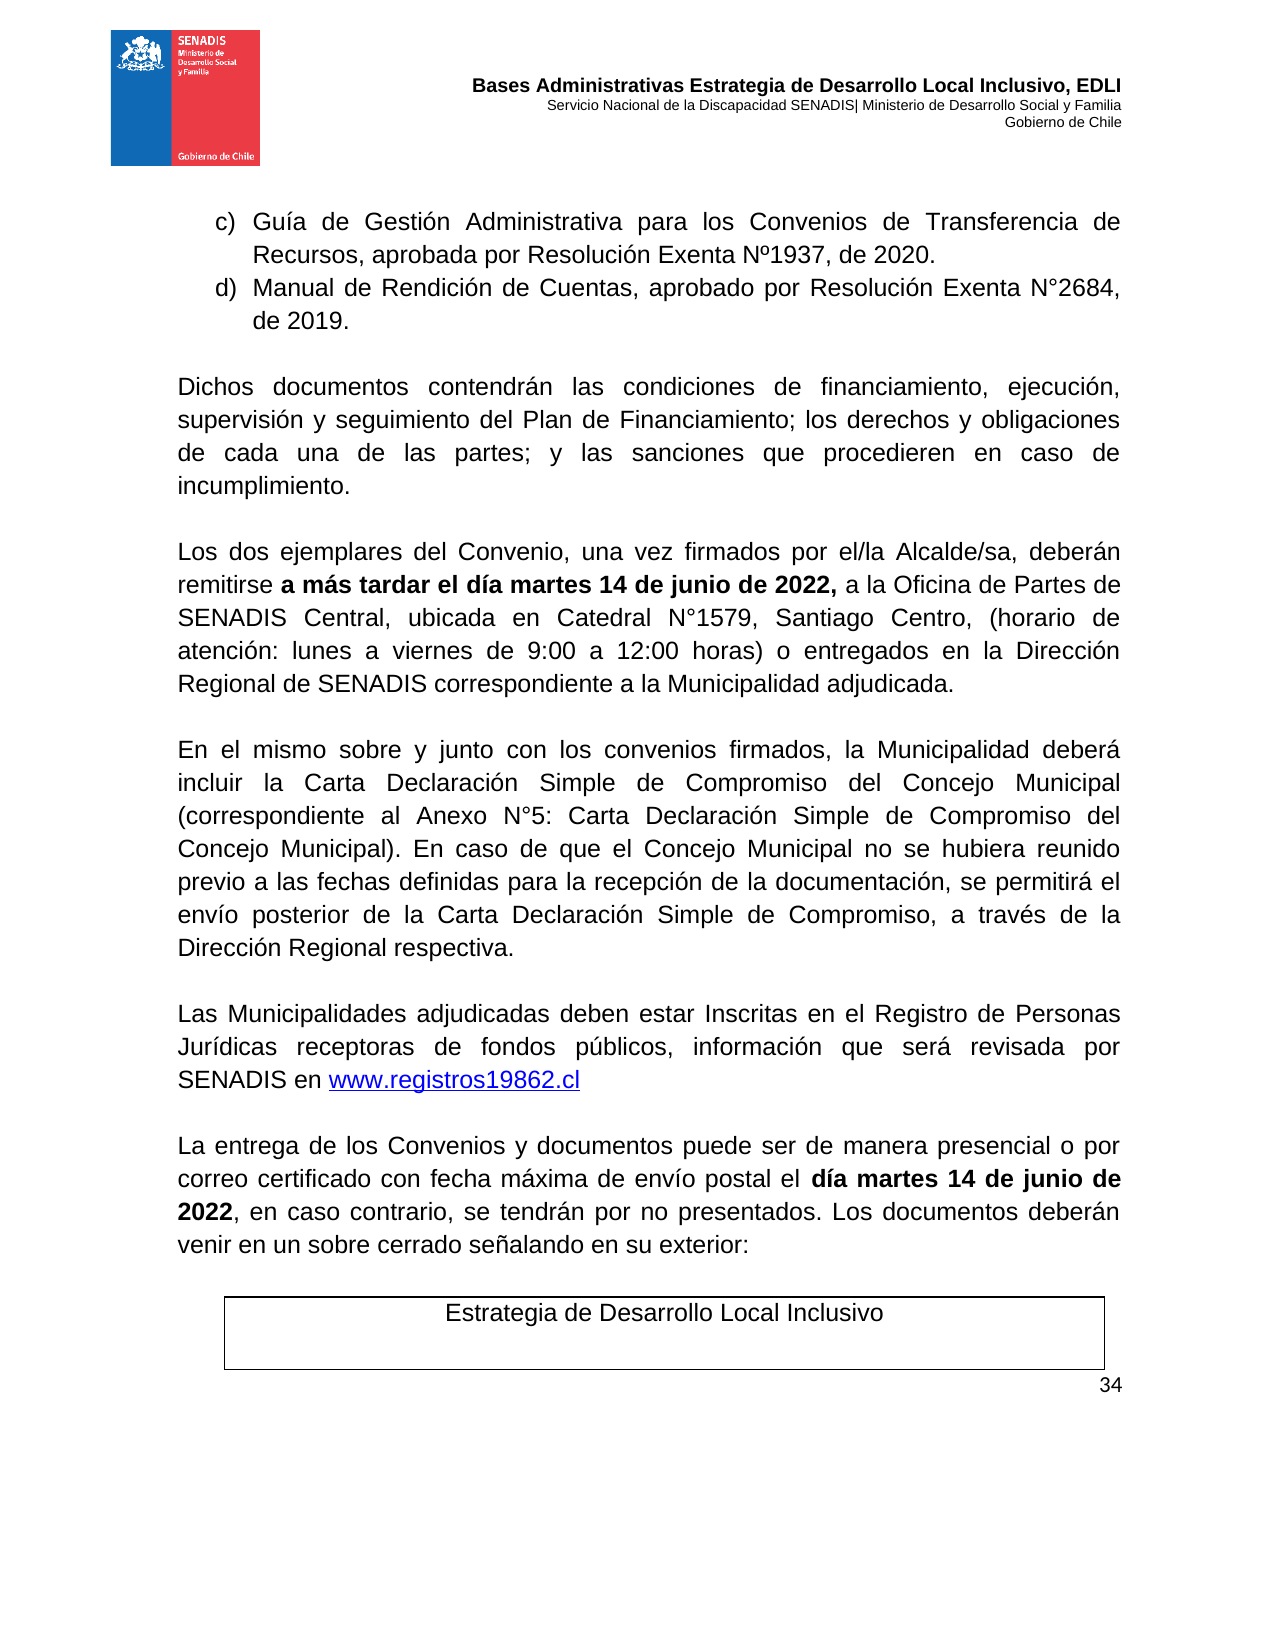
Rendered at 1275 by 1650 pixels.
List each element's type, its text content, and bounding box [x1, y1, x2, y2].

text En el mismo sobre y junto con los convenios firmados, la Municipalidad deberá incluir la Carta Declaración Simple de Compromiso del Concejo Municipal (correspondiente al Anexo N°5: Carta Declaración Simple de Compromiso del Concejo Municipal). En caso de que el Concejo Municipal no se hubiera reunido previo a las fechas definidas para la recepción de la documentación, se permitirá el envío posterior de la Carta Declaración Simple de Compromiso, a través de la Dirección Regional respectiva. [177, 735, 1122, 962]
text Los dos ejemplares del Convenio, una vez firmados por el/la Alcalde/sa, deberán remitirse a más tardar el día martes 14 de junio de 2022, a la Oficina de Partes de SENADIS Central, ubicada en Catedral N°1579, Santiago Centro, (horario de atención: lunes a viernes de 9:00 a 12:00 horas) o entregados en la Dirección Regional de SENADIS correspondiente a la Municipalidad adjudicada. [177, 537, 1122, 698]
text La entrega de los Convenios y documentos puede ser de manera presencial o por correo certificado con fecha máxima de envío postal el día martes 14 de junio de 2022, en caso contrario, se tendrán por no presentados. Los documentos deberán venir en un sobre cerrado señalando en su exterior: [177, 1131, 1122, 1259]
list Manual de Rendición de Cuentas, aprobado por Resolución Exenta N°2684, de 2019. [215, 273, 1122, 334]
table_header Estrategia de Desarrollo Local Inclusivo [Municipalidad] [Folio] [225, 1298, 1104, 1369]
text Las Municipalidades adjudicadas deben estar Inscritas en el Registro de Personas Jurídicas receptoras de fondos públicos, información que será revisada por SENADIS en www.registros19862.cl [177, 999, 1122, 1094]
list Guía de Gestión Administrativa para los Convenios de Transferencia de Recursos, aprobada por Resolución Exenta Nº1937, de 2020. [215, 207, 1122, 268]
picture [110, 30, 260, 166]
text Dichos documentos contendrán las condiciones de financiamiento, ejecución, supervisión y seguimiento del Plan de Financiamiento; los derechos y obligaciones de cada una de las partes; y las sanciones que procedieren en caso de incumplimiento. [177, 372, 1122, 500]
